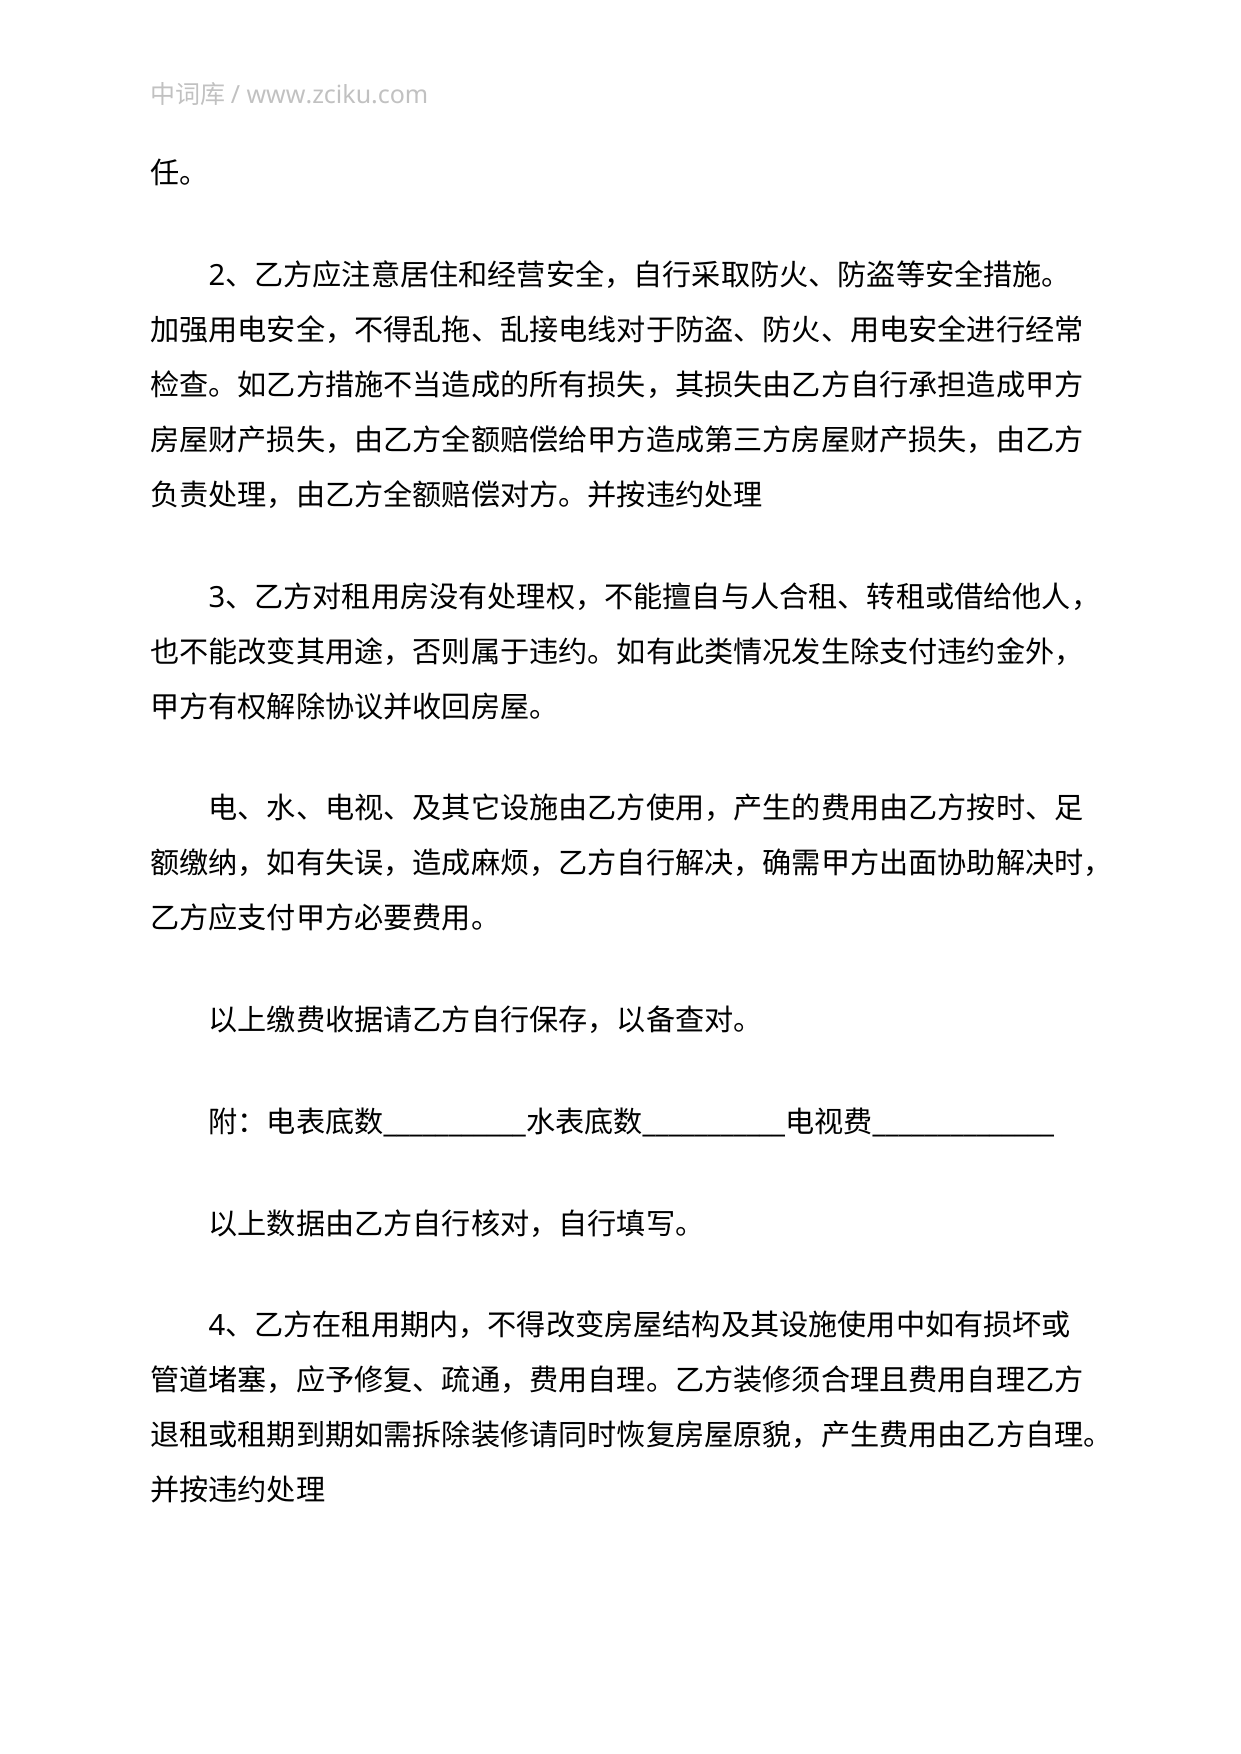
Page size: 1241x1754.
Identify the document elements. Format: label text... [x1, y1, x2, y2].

text 附：电表底数___________水表底数___________电视费______________ [150, 1098, 1090, 1141]
text 3、乙方对租用房没有处理权，不能擅自与人合租、转租或借给他人，也不能改变其用途，否则属于违约。如有此类情况发生除支付违约金外，甲方有权解除协议并收回房屋。 [150, 573, 1090, 725]
text 4、乙方在租用期内，不得改变房屋结构及其设施使用中如有损坏或管道堵塞，应予修复、疏通，费用自理。乙方装修须合理且费用自理乙方退租或租期到期如需拆除装修请同时恢复房屋原貌，产生费用由乙方自理。并按违约处理 [150, 1302, 1090, 1509]
text 电、水、电视、及其它设施由乙方使用，产生的费用由乙方按时、足额缴纳，如有失误，造成麻烦，乙方自行解决，确需甲方出面协助解决时，乙方应支付甲方必要费用。 [150, 785, 1090, 937]
text 以上缴费收据请乙方自行保存，以备查对。 [150, 996, 1090, 1039]
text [150, 150, 1090, 192]
text 以上数据由乙方自行核对，自行填写。 [150, 1200, 1090, 1242]
text 2、乙方应注意居住和经营安全，自行采取防火、防盗等安全措施。加强用电安全，不得乱拖、乱接电线对于防盗、防火、用电安全进行经常检查。如乙方措施不当造成的所有损失，其损失由乙方自行承担造成甲方房屋财产损失，由乙方全额赔偿给甲方造成第三方房屋财产损失，由乙方负责处理，由乙方全额赔偿对方。并按违约处理 [150, 252, 1090, 514]
